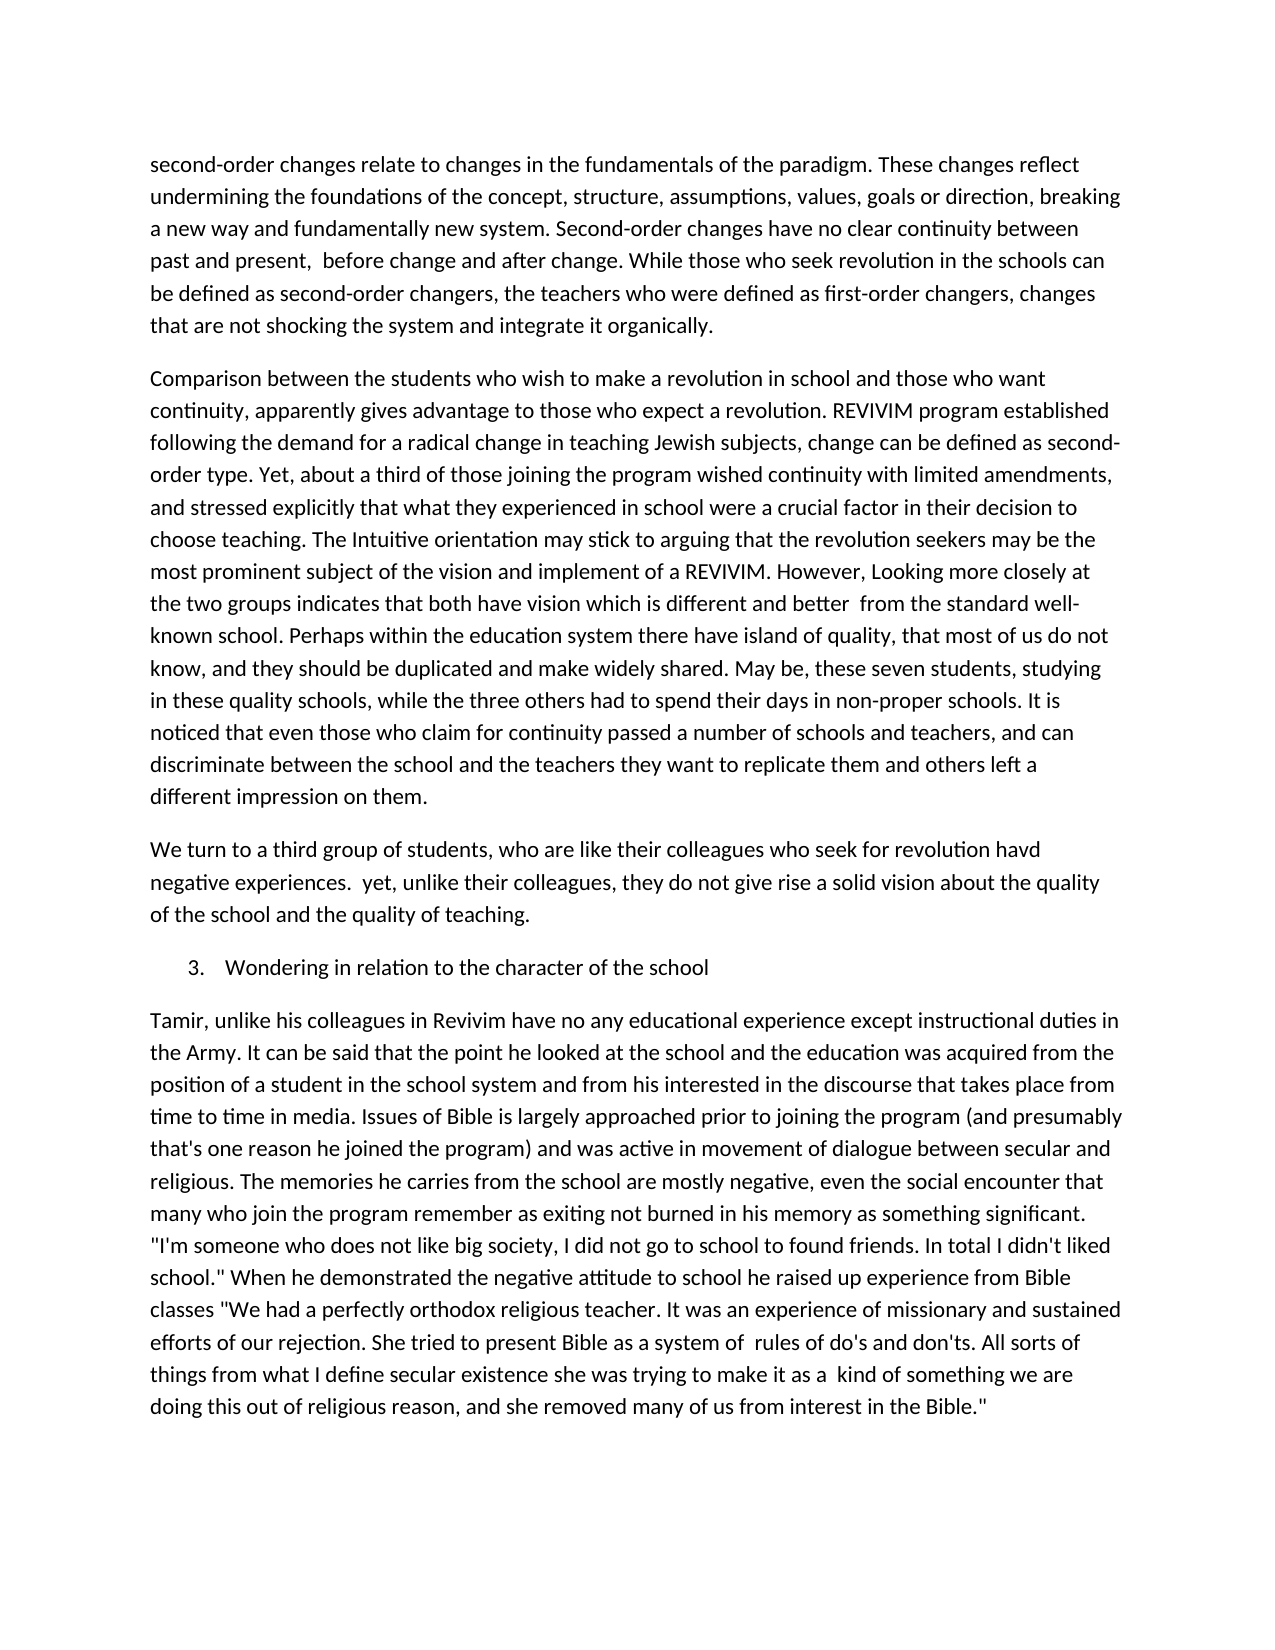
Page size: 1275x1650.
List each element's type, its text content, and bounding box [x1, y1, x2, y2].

text We turn to a third group of students, who are like their colleagues who seek for revolution havd negative experiences. yet, unlike their colleagues, they do not give rise a solid vision about the quality of the school and the quality of teaching. [150, 835, 1125, 928]
text Tamir, unlike his colleagues in Revivim have no any educational experience except instructional duties in the Army. It can be said that the point he looked at the school and the education was acquired from the position of a student in the school system and from his interested in the discourse that takes place from time to time in media. Issues of Bible is largely approached prior to joining the program (and presumably that's one reason he joined the program) and was active in movement of dialogue between secular and religious. The memories he carries from the school are mostly negative, even the social encounter that many who join the program remember as exiting not burned in his memory as something significant. "I'm someone who does not like big society, I did not go to school to found friends. In total I didn't liked school." When he demonstrated the negative attitude to school he raised up experience from Bible classes "We had a perfectly orthodox religious teacher. It was an experience of missionary and sustained efforts of our rejection. She tried to present Bible as a system of rules of do's and don'ts. All sorts of things from what I define secular existence she was trying to make it as a kind of something we are doing this out of religious reason, and she removed many of us from interest in the Bible." [150, 1006, 1125, 1420]
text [150, 150, 1125, 339]
text Comparison between the students who wish to make a revolution in school and those who want continuity, apparently gives advantage to those who expect a revolution. REVIVIM program established following the demand for a radical change in teaching Jewish subjects, change can be defined as second-order type. Yet, about a third of those joining the program wished continuity with limited amendments, and stressed explicitly that what they experienced in school were a crucial factor in their decision to choose teaching. The Intuitive orientation may stick to arguing that the revolution seekers may be the most prominent subject of the vision and implement of a REVIVIM. However, Looking more closely at the two groups indicates that both have vision which is different and better from the standard well-known school. Perhaps within the education system there have island of quality, that most of us do not know, and they should be duplicated and make widely shared. May be, these seven students, studying in these quality schools, while the three others had to spend their days in non-proper schools. It is noticed that even those who claim for continuity passed a number of schools and teachers, and can discriminate between the school and the teachers they want to replicate them and others left a different impression on them. [150, 364, 1125, 810]
list Wondering in relation to the character of the school [187, 953, 1125, 981]
